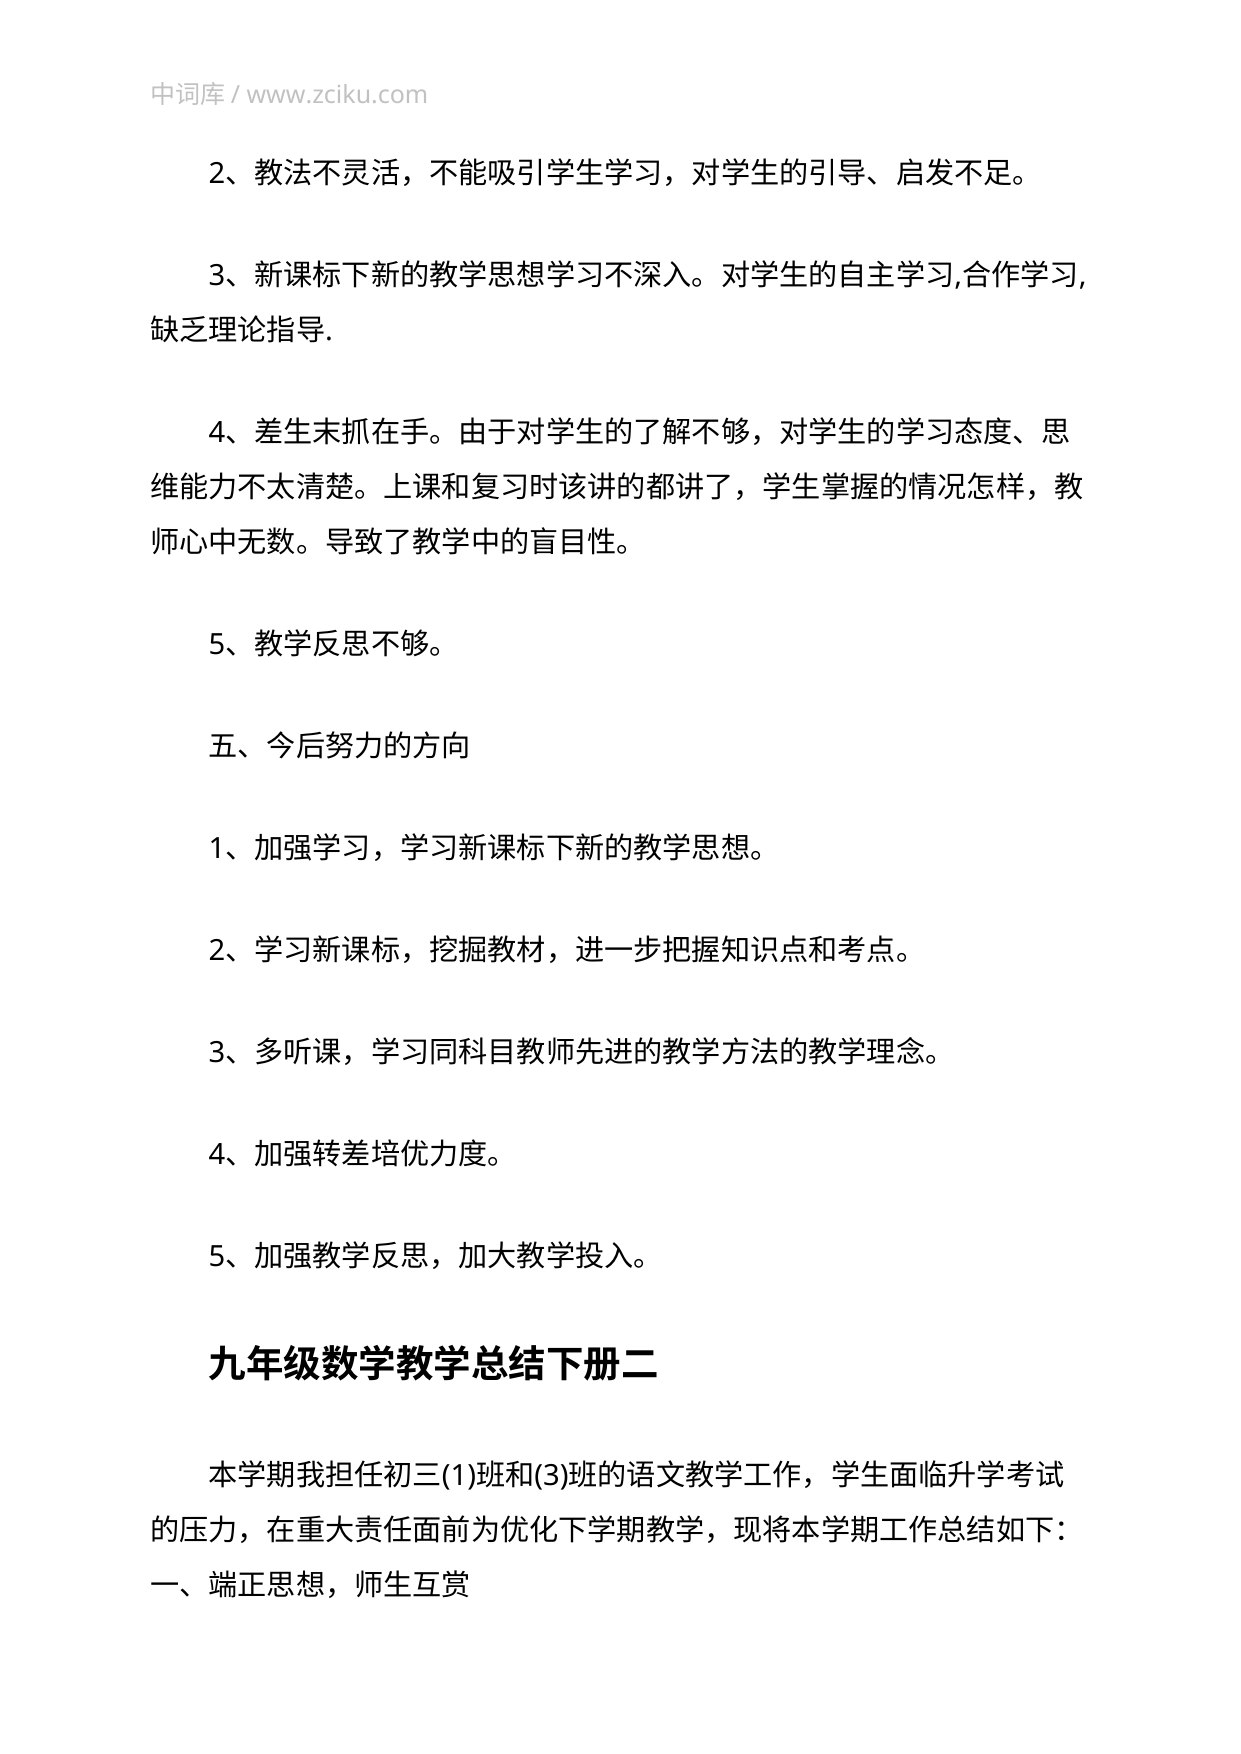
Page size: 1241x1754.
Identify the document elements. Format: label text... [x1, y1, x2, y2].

text 3、多听课，学习同科目教师先进的教学方法的教学理念。 [150, 1028, 1090, 1071]
text 五、今后努力的方向 [150, 723, 1090, 765]
text 九年级数学教学总结下册二 [150, 1334, 1090, 1388]
text 本学期我担任初三(1)班和(3)班的语文教学工作，学生面临升学考试的压力，在重大责任面前为优化下学期教学，现将本学期工作总结如下： 一、端正思想，师生互赏 [150, 1452, 1090, 1604]
text 4、差生末抓在手。由于对学生的了解不够，对学生的学习态度、思维能力不太清楚。上课和复习时该讲的都讲了，学生掌握的情况怎样，教师心中无数。导致了教学中的盲目性。 [150, 409, 1090, 561]
text 2、学习新课标，挖掘教材，进一步把握知识点和考点。 [150, 926, 1090, 969]
text 2、教法不灵活，不能吸引学生学习，对学生的引导、启发不足。 [150, 150, 1090, 192]
text 3、新课标下新的教学思想学习不深入。对学生的自主学习,合作学习,缺乏理论指导. [150, 252, 1090, 349]
text 5、教学反思不够。 [150, 621, 1090, 663]
text 4、加强转差培优力度。 [150, 1130, 1090, 1173]
text 1、加强学习，学习新课标下新的教学思想。 [150, 824, 1090, 867]
text 5、加强教学反思，加大教学投入。 [150, 1232, 1090, 1275]
